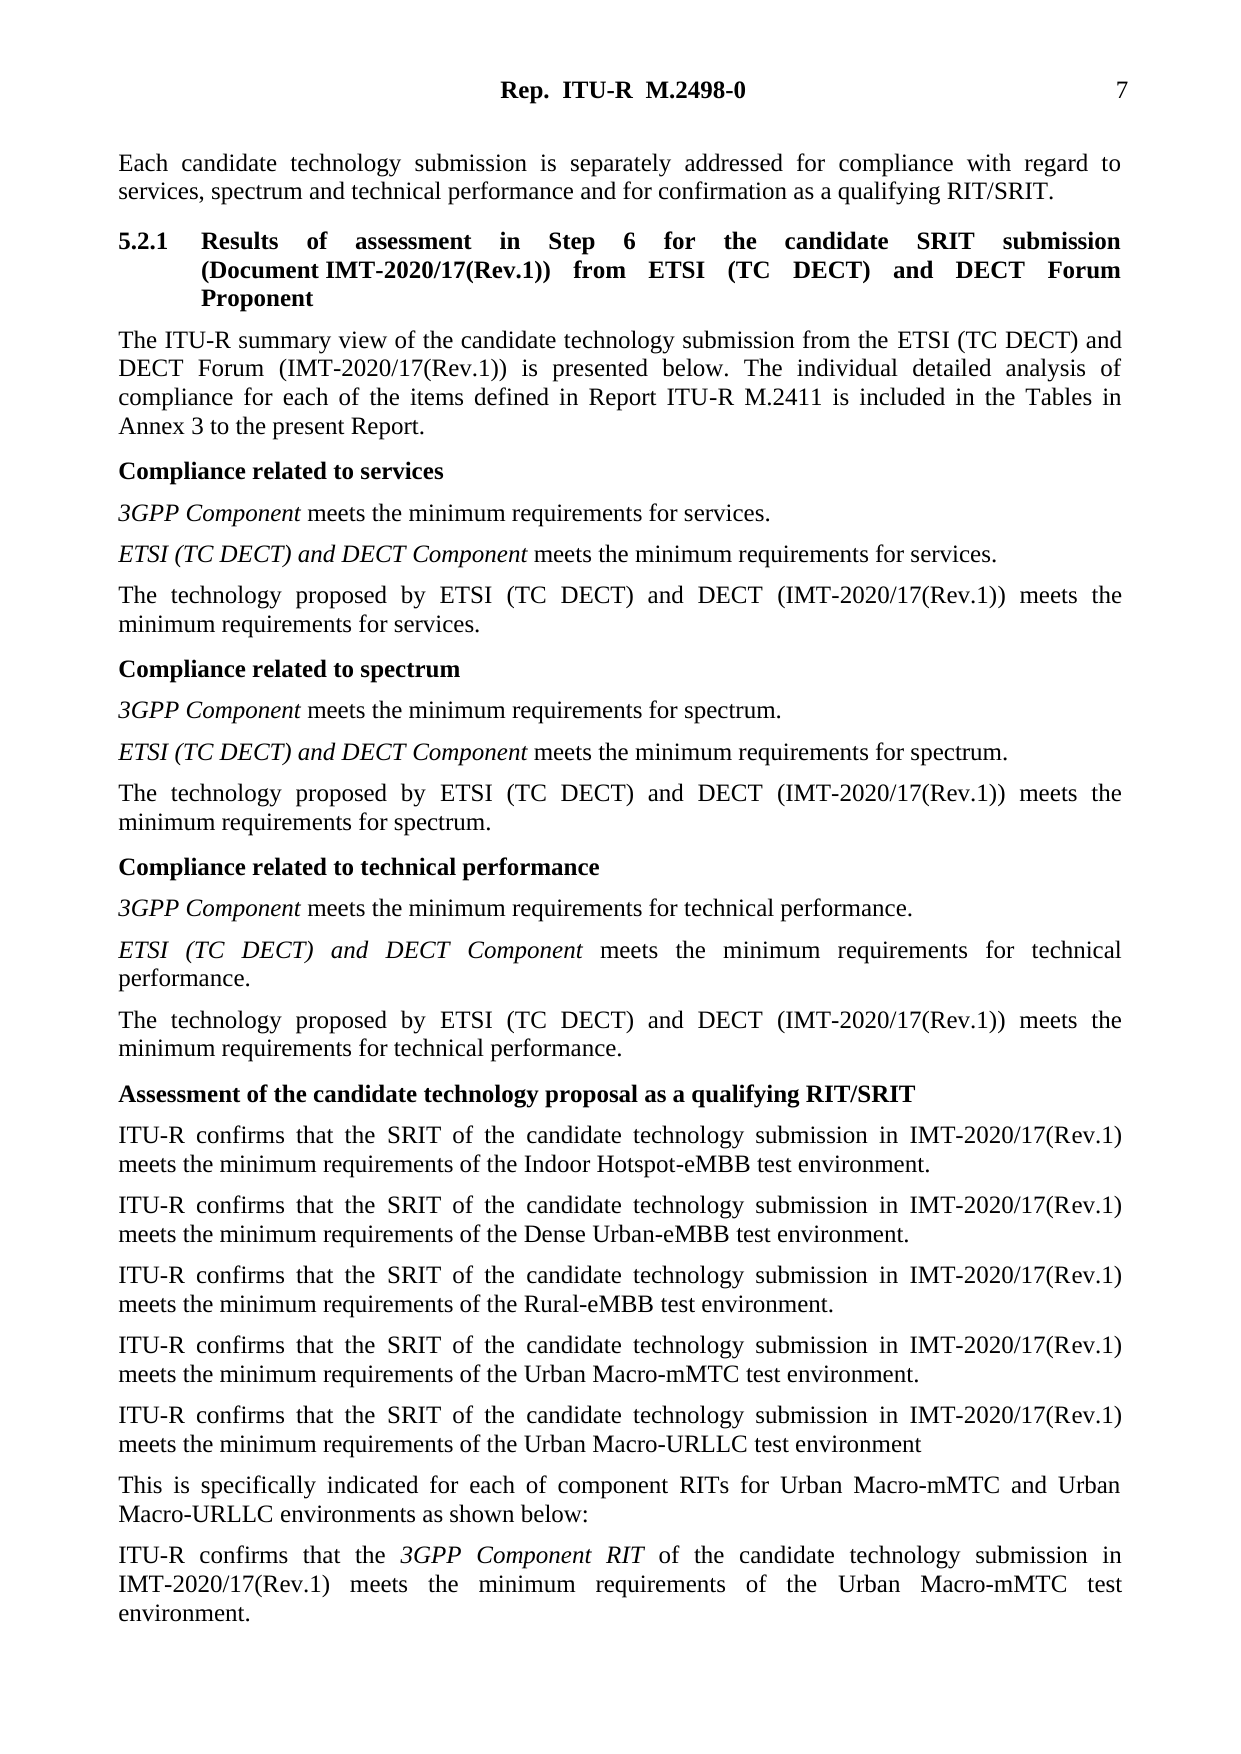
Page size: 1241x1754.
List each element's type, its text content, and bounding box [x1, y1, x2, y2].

subtitle Compliance related to services [118, 456, 1122, 485]
text ETSI (TC DECT) and DECT Component meets the minimum requirements for spectrum. [118, 737, 1122, 766]
text ITU-R confirms that the SRIT of the candidate technology submission in IMT-2020/17(Rev.1) meets the minimum requirements of the Urban Macro-URLLC test environment [118, 1400, 1122, 1458]
subtitle Compliance related to spectrum [118, 654, 1122, 683]
text 3GPP Component meets the minimum requirements for spectrum. [118, 696, 1122, 724]
subtitle 5.2.1 Results of assessment in Step 6 for the candidate SRIT submission (Document IMT-2020/17(Rev.1)) from ETSI (TC DECT) and DECT Forum Proponent [118, 226, 1122, 312]
text ITU-R confirms that the SRIT of the candidate technology submission in IMT-2020/17(Rev.1) meets the minimum requirements of the Dense Urban-eMBB test environment. [118, 1190, 1122, 1248]
subtitle Assessment of the candidate technology proposal as a qualifying RIT/SRIT [118, 1079, 1122, 1108]
text This is specifically indicated for each of component RITs for Urban Macro-mMTC and Urban Macro-URLLC environments as shown below: [118, 1470, 1122, 1528]
text ITU-R confirms that the SRIT of the candidate technology submission in IMT-2020/17(Rev.1) meets the minimum requirements of the Rural-eMBB test environment. [118, 1260, 1122, 1318]
text The technology proposed by ETSI (TC DECT) and DECT (IMT-2020/17(Rev.1)) meets the minimum requirements for services. [118, 580, 1122, 638]
text The technology proposed by ETSI (TC DECT) and DECT (IMT-2020/17(Rev.1)) meets the minimum requirements for technical performance. [118, 1005, 1122, 1062]
text The ITU-R summary view of the candidate technology submission from the ETSI (TC DECT) and DECT Forum (IMT-2020/17(Rev.1)) is presented below. The individual detailed analysis of compliance for each of the items defined in Report ITU-R M.2411 is included in the Tables in Annex 3 to the present Report. [118, 325, 1122, 440]
text ITU-R confirms that the SRIT of the candidate technology submission in IMT-2020/17(Rev.1) meets the minimum requirements of the Urban Macro-mMTC test environment. [118, 1330, 1122, 1388]
subtitle Compliance related to technical performance [118, 852, 1122, 881]
text ITU-R confirms that the SRIT of the candidate technology submission in IMT-2020/17(Rev.1) meets the minimum requirements of the Indoor Hotspot-eMBB test environment. [118, 1120, 1122, 1178]
text 3GPP Component meets the minimum requirements for technical performance. [118, 893, 1122, 922]
text ETSI (TC DECT) and DECT Component meets the minimum requirements for technical performance. [118, 935, 1122, 992]
text ETSI (TC DECT) and DECT Component meets the minimum requirements for services. [118, 539, 1122, 568]
text ITU-R confirms that the 3GPP Component RIT of the candidate technology submission in IMT-2020/17(Rev.1) meets the minimum requirements of the Urban Macro-mMTC test environment. [118, 1540, 1122, 1626]
text Each candidate technology submission is separately addressed for compliance with regard to services, spectrum and technical performance and for confirmation as a qualifying RIT/SRIT. [118, 148, 1122, 205]
text 3GPP Component meets the minimum requirements for services. [118, 498, 1122, 526]
text The technology proposed by ETSI (TC DECT) and DECT (IMT-2020/17(Rev.1)) meets the minimum requirements for spectrum. [118, 778, 1122, 836]
